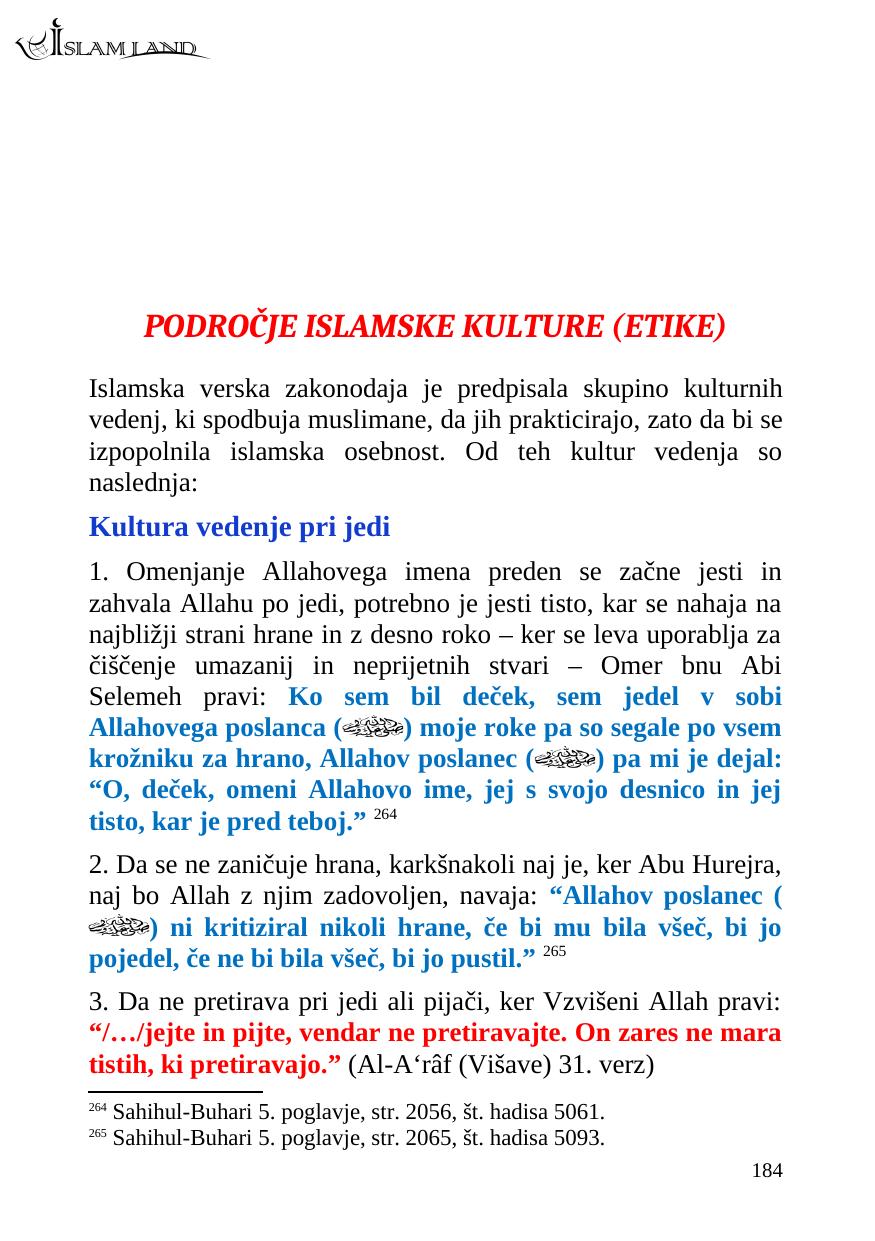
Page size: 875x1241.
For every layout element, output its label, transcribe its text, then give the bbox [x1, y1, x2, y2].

text Islamska verska zakonodaja je predpisala skupino kulturnih vedenj, ki spodbuja muslimane, da jih prakticirajo, zato da bi se izpopolnila islamska osebnost. Od teh kultur vedenja so naslednja: [88, 372, 783, 497]
text Kultura vedenje pri jedi [88, 509, 783, 543]
text 1. Omenjanje Allahovega imena preden se začne jesti in zahvala Allahu po jedi, potrebno je jesti tisto, kar se nahaja na najbližji strani hrane in z desno roko – ker se leva uporablja za čiščenje umazanij in neprijetnih stvari – Omer bnu Abi Selemeh pravi: Ko sem bil deček, sem jedel v sobi Allahovega poslanca () moje roke pa so segale po vsem krožniku za hrano, Allahov poslanec () pa mi je dejal: “O, deček, omeni Allahovo ime, jej s svojo desnico in jej tisto, kar je pred teboj.” [88, 556, 783, 836]
picture [342, 715, 404, 737]
picture [534, 746, 596, 768]
text PODROČJE ISLAMSKE KULTURE (ETIKE) [88, 307, 783, 346]
text 3. Da ne pretirava pri jedi ali pijači, ker Vzvišeni Allah pravi: “/…/jejte in pijte, vendar ne pretiravajte. On zares ne mara tistih, ki pretiravajo.” (Al-A‘râf (Višave) 31. verz) [88, 985, 783, 1079]
picture [14, 18, 212, 60]
text 2. Da se ne zaničuje hrana, karkšnakoli naj je, ker Abu Hurejra, naj bo Allah z njim zadovoljen, navaja: “Allahov poslanec () ni kritiziral nikoli hrane, če bi mu bila všeč, bi jo pojedel, če ne bi bila všeč, bi jo pustil.” [88, 848, 783, 973]
picture [88, 914, 150, 936]
